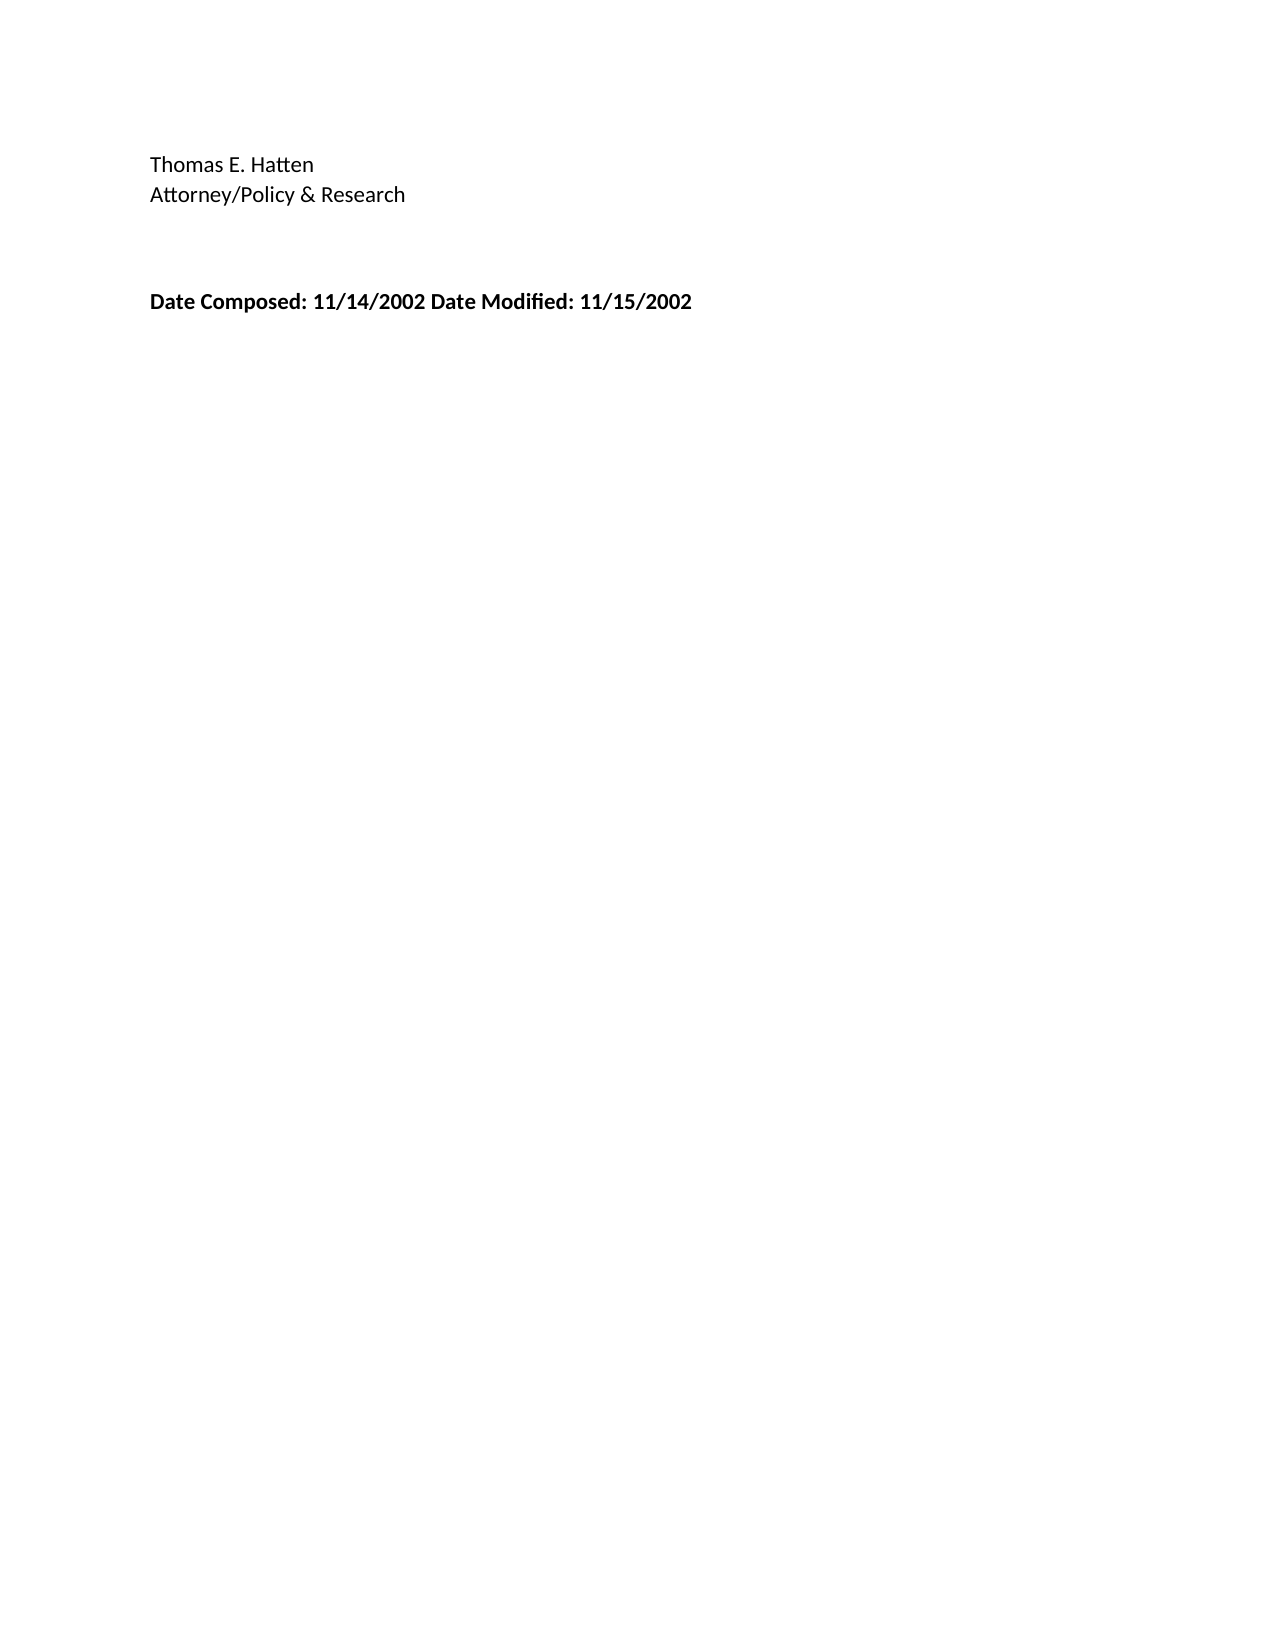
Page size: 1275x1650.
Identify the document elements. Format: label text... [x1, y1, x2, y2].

text Date Composed: 11/14/2002 Date Modified: 11/15/2002 [150, 227, 1125, 316]
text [150, 150, 1125, 208]
